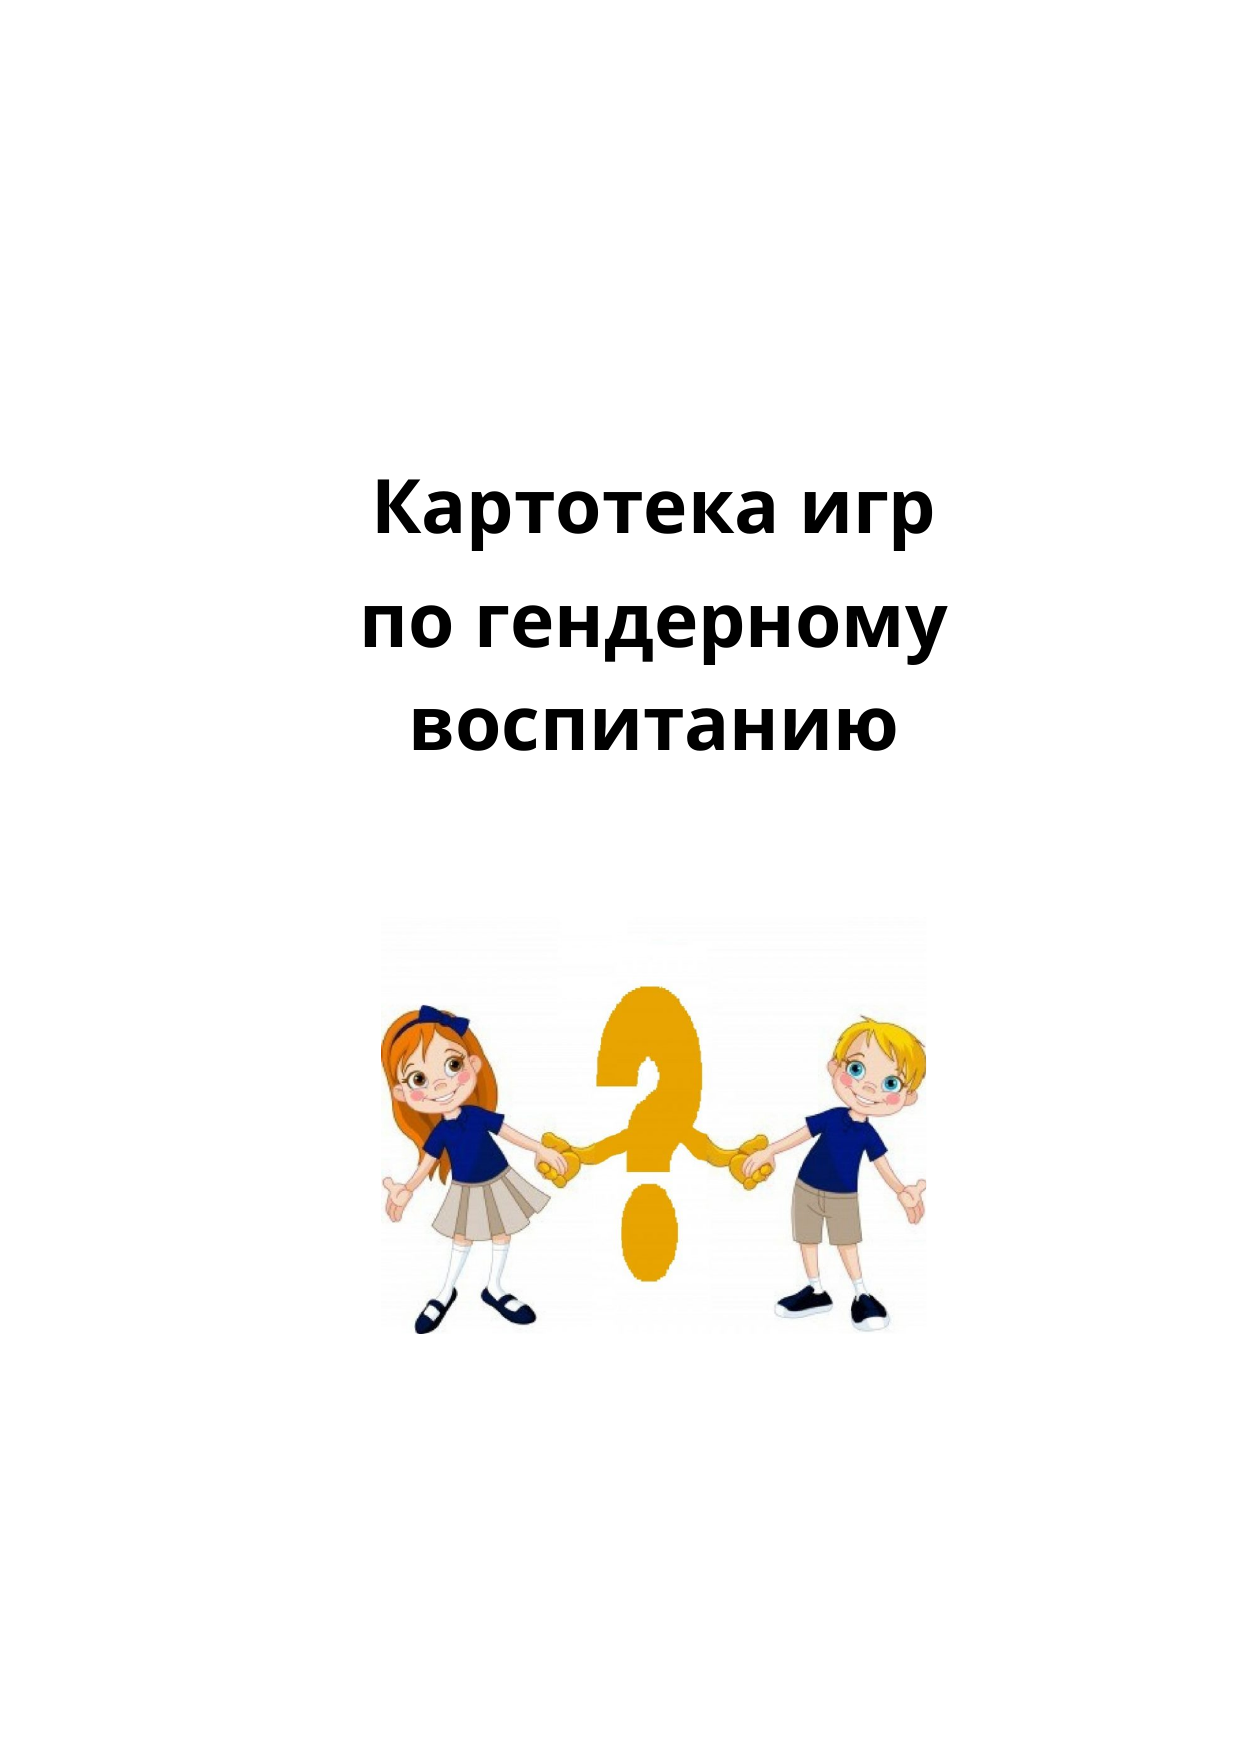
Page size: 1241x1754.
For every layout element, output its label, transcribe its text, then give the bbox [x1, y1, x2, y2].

text Картотека игр [156, 453, 1152, 555]
picture [381, 917, 927, 1334]
text по гендерному воспитанию [156, 568, 1152, 772]
